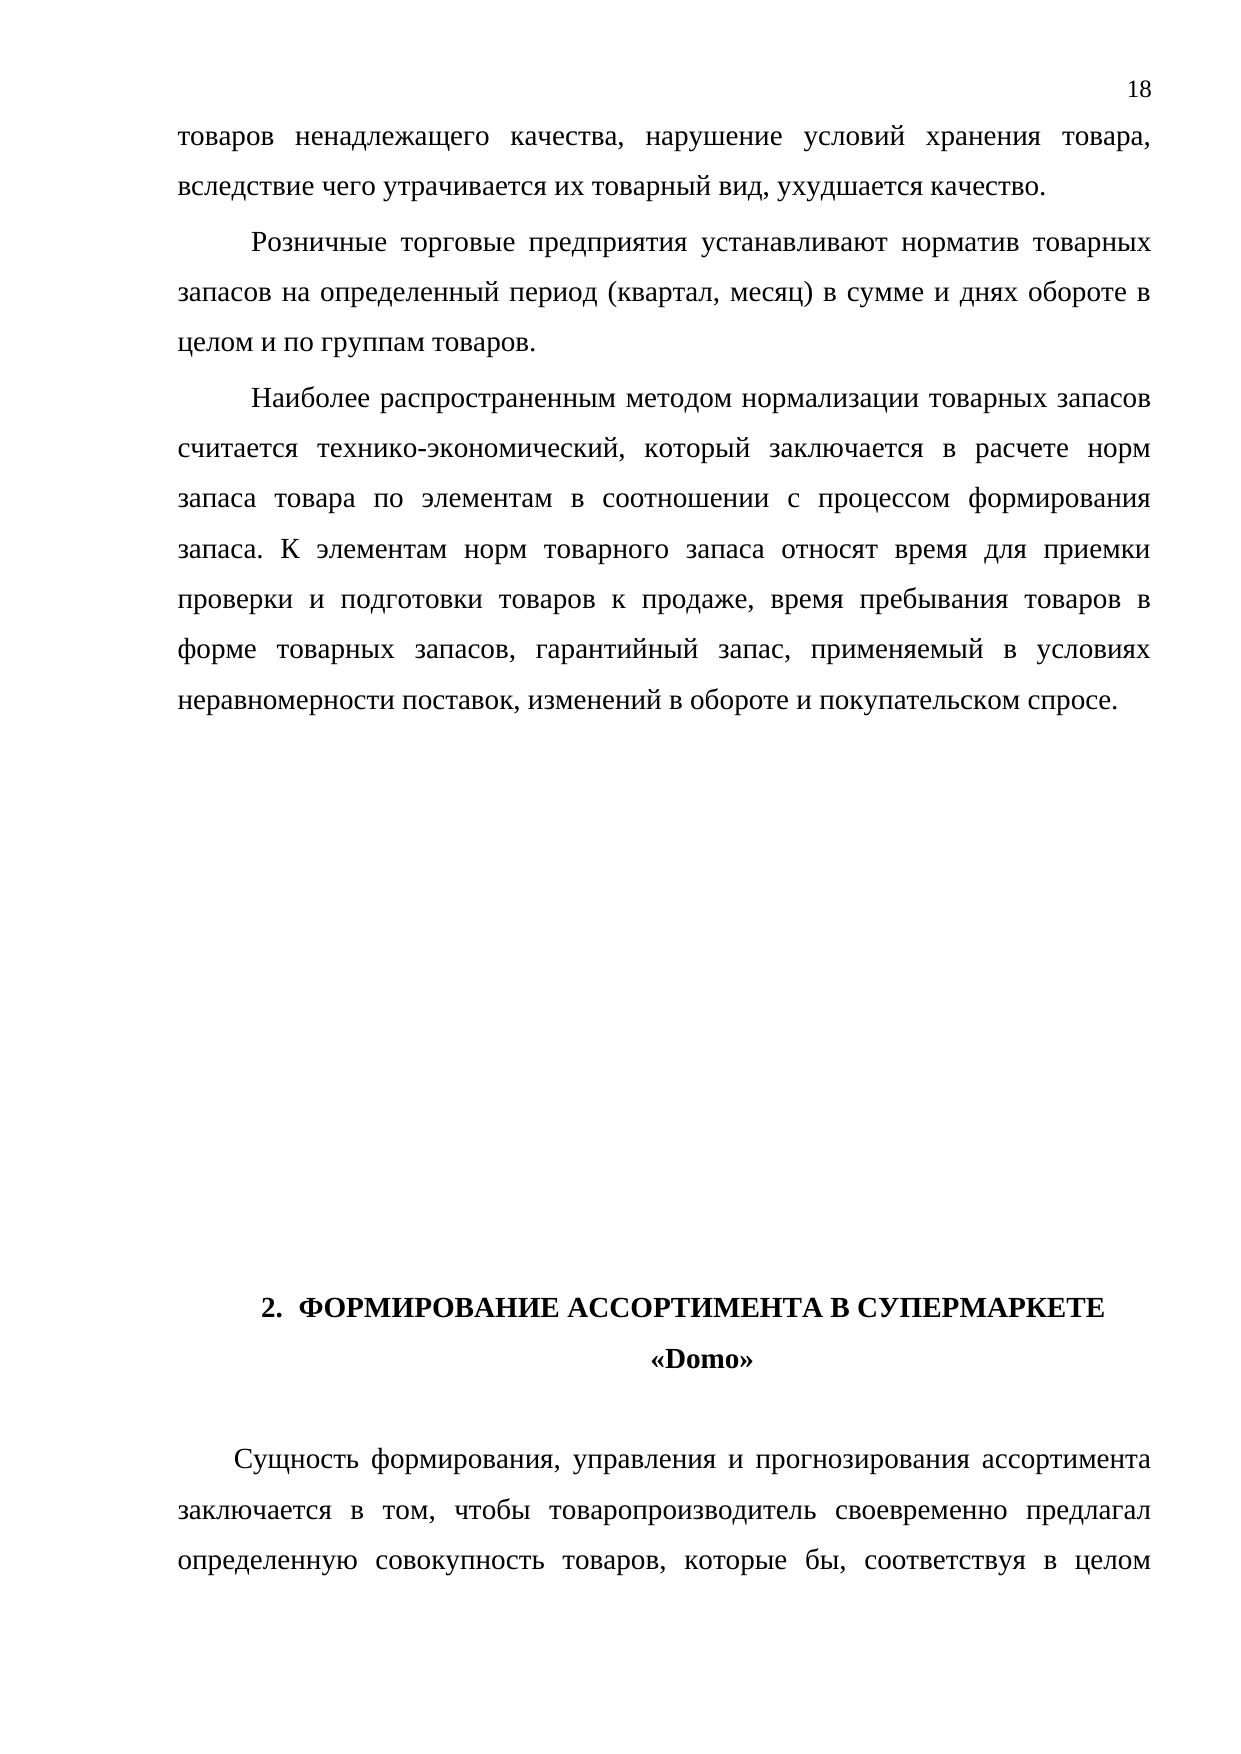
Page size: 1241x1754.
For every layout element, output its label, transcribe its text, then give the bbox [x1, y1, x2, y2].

text Наиболее распространенным методом нормализации товарных запасов считается технико-экономический, который заключается в расчете норм запаса товара по элементам в соотношении с процессом формирования запаса. К элементам норм товарного запаса относят время для приемки проверки и подготовки товаров к продаже, время пребывания товаров в форме товарных запасов, гарантийный запас, применяемый в условиях неравномерности поставок, изменений в обороте и покупательском спросе. [177, 581, 1152, 917]
text Розничные торговые предприятия устанавливают норматив товарных запасов на определенный период (квартал, месяц) в сумме и днях обороте в целом и по группам товаров. [177, 425, 1152, 559]
list ФОРМИРОВАНИЕ АССОРТИМЕНТА В СУПЕРМАРКЕТЕ «Domo» [215, 1492, 1152, 1576]
text Норматив товарного запаса - это оптимальный размер товарного запаса, обеспечивающий бесперебойную продажу товаров при минимуме затрат. Сверх нормативные товарные запасы образуются в результате завоза товара в количестве, превышающем платежеспособный спрос, поступление товаров ненадлежащего качества, нарушение условий хранения товара, вследствие чего утрачивается их товарный вид, ухудшается качество. [177, 118, 1152, 403]
